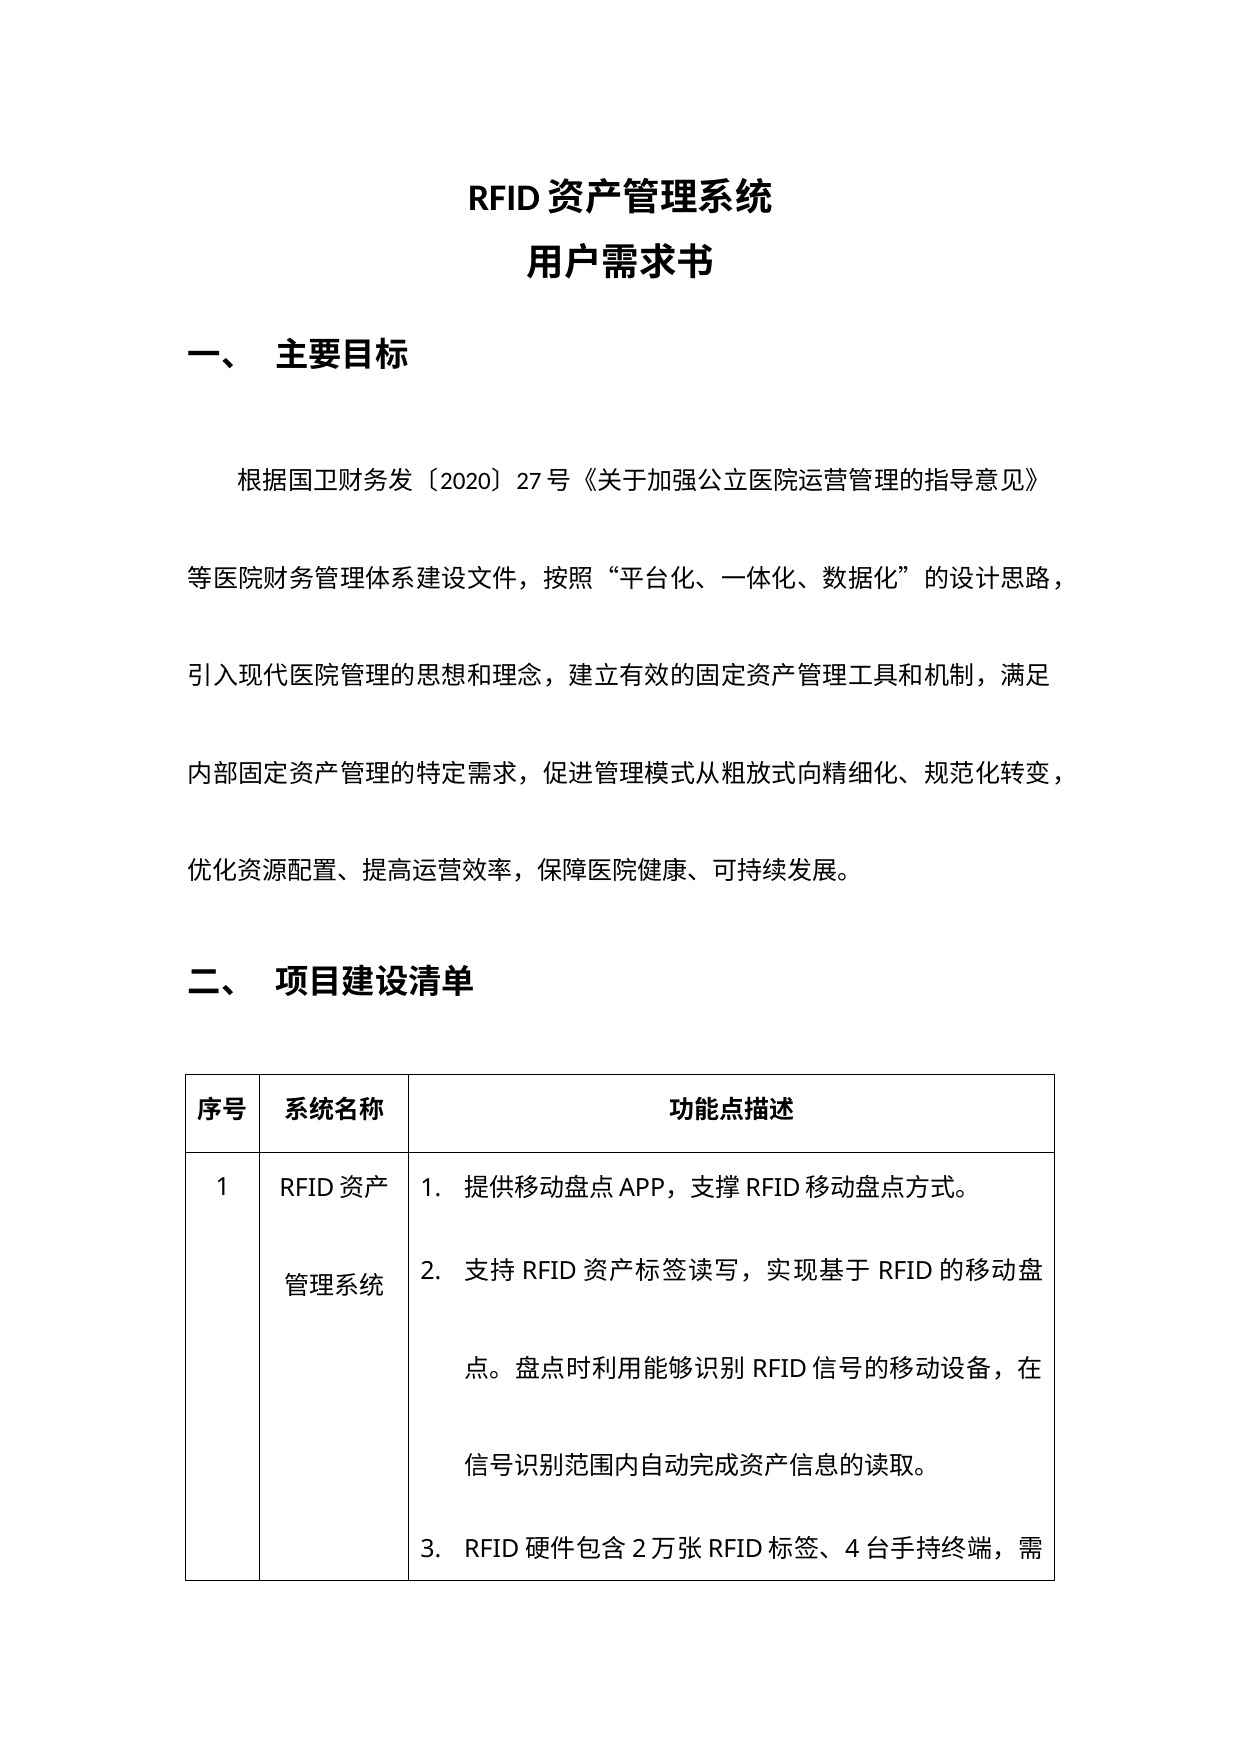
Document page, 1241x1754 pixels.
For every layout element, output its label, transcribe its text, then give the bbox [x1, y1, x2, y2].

subtitle 项目建设清单 [187, 946, 1053, 1011]
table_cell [409, 1153, 1054, 1579]
table_cell 1 [186, 1153, 259, 1579]
text 根据国卫财务发〔2020〕27号《关于加强公立医院运营管理的指导意见》等医院财务管理体系建设文件，按照“平台化、一体化、数据化”的设计思路，引入现代医院管理的思想和理念，建立有效的固定资产管理工具和机制，满足内部固定资产管理的特定需求，促进管理模式从粗放式向精细化、规范化转变，优化资源配置、提高运营效率，保障医院健康、可持续发展。 [187, 446, 1053, 901]
table_header 系统名称 [260, 1075, 408, 1152]
table_cell RFID资产管理系统 [260, 1153, 408, 1579]
subtitle 主要目标 [187, 319, 1053, 384]
text RFID资产管理系统 [187, 162, 1053, 227]
table_header 功能点描述 [409, 1075, 1054, 1152]
text 用户需求书 [187, 227, 1053, 292]
table_header 序号 [186, 1075, 259, 1152]
